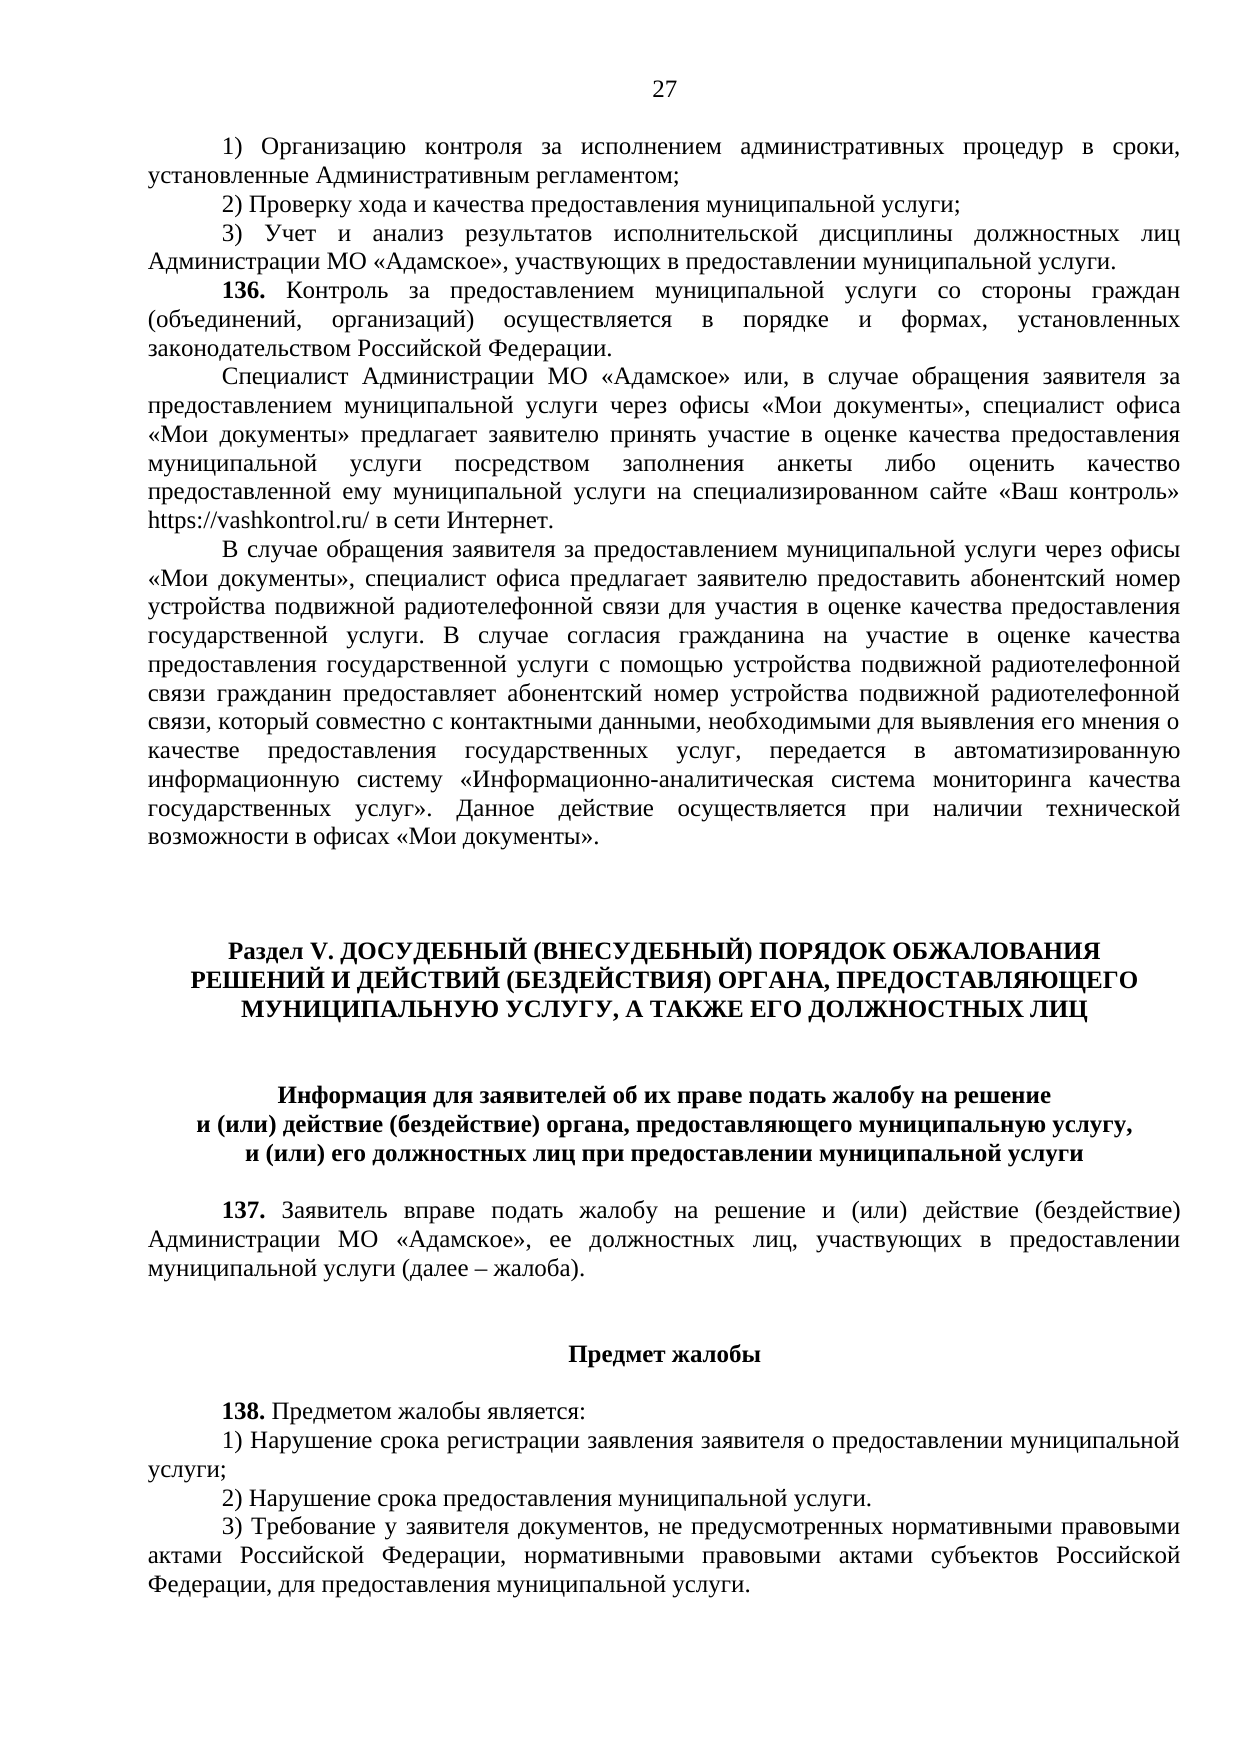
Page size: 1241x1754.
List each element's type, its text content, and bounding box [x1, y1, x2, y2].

text 1) Нарушение срока регистрации заявления заявителя о предоставлении муниципальной услуги; [148, 1425, 1181, 1483]
text и (или) действие (бездействие) органа, предоставляющего муниципальную услугу, [148, 1109, 1181, 1138]
text Информация для заявителей об их праве подать жалобу на решение [148, 1080, 1181, 1109]
text Раздел V. ДОСУДЕБНЫЙ (ВНЕСУДЕБНЫЙ) ПОРЯДОК ОБЖАЛОВАНИЯ [148, 936, 1181, 965]
text 137. Заявитель вправе подать жалобу на решение и (или) действие (бездействие) Администрации МО «Адамское», ее должностных лиц, участвующих в предоставлении муниципальной услуги (далее – жалоба). [148, 1195, 1181, 1281]
text 2) Нарушение срока предоставления муниципальной услуги. [148, 1483, 1181, 1511]
text 3) Учет и анализ результатов исполнительской дисциплины должностных лиц Администрации МО «Адамское», участвующих в предоставлении муниципальной услуги. [148, 218, 1181, 275]
text В случае обращения заявителя за предоставлением муниципальной услуги через офисы «Мои документы», специалист офиса предлагает заявителю предоставить абонентский номер устройства подвижной радиотелефонной связи для участия в оценке качества предоставления государственной услуги. В случае согласия гражданина на участие в оценке качества предоставления государственной услуги с помощью устройства подвижной радиотелефонной связи гражданин предоставляет абонентский номер устройства подвижной радиотелефонной связи, который совместно с контактными данными, необходимыми для выявления его мнения о качестве предоставления государственных услуг, передается в автоматизированную информационную систему «Информационно-аналитическая система мониторинга качества государственных услуг». Данное действие осуществляется при наличии технической возможности в офисах «Мои документы». [148, 534, 1181, 850]
text 138. Предметом жалобы является: [148, 1396, 1181, 1425]
text 3) Требование у заявителя документов, не предусмотренных нормативными правовыми актами Российской Федерации, нормативными правовыми актами субъектов Российской Федерации, для предоставления муниципальной услуги. [148, 1511, 1181, 1598]
text и (или) его должностных лиц при предоставлении муниципальной услуги [148, 1138, 1181, 1166]
text Специалист Администрации МО «Адамское» или, в случае обращения заявителя за предоставлением муниципальной услуги через офисы «Мои документы», специалист офиса «Мои документы» предлагает заявителю принять участие в оценке качества предоставления муниципальной услуги посредством заполнения анкеты либо оценить качество предоставленной ему муниципальной услуги на специализированном сайте «Ваш контроль» https://vashkontrol.ru/ в сети Интернет. [148, 361, 1181, 534]
text Предмет жалобы [148, 1339, 1181, 1368]
text 1) Организацию контроля за исполнением административных процедур в сроки, установленные Административным регламентом; [148, 131, 1181, 189]
text РЕШЕНИЙ И ДЕЙСТВИЙ (БЕЗДЕЙСТВИЯ) ОРГАНА, ПРЕДОСТАВЛЯЮЩЕГО МУНИЦИПАЛЬНУЮ УСЛУГУ, А ТАКЖЕ ЕГО ДОЛЖНОСТНЫХ ЛИЦ [148, 965, 1181, 1023]
text 2) Проверку хода и качества предоставления муниципальной услуги; [148, 189, 1181, 218]
text 136. Контроль за предоставлением муниципальной услуги со стороны граждан (объединений, организаций) осуществляется в порядке и формах, установленных законодательством Российской Федерации. [148, 275, 1181, 361]
